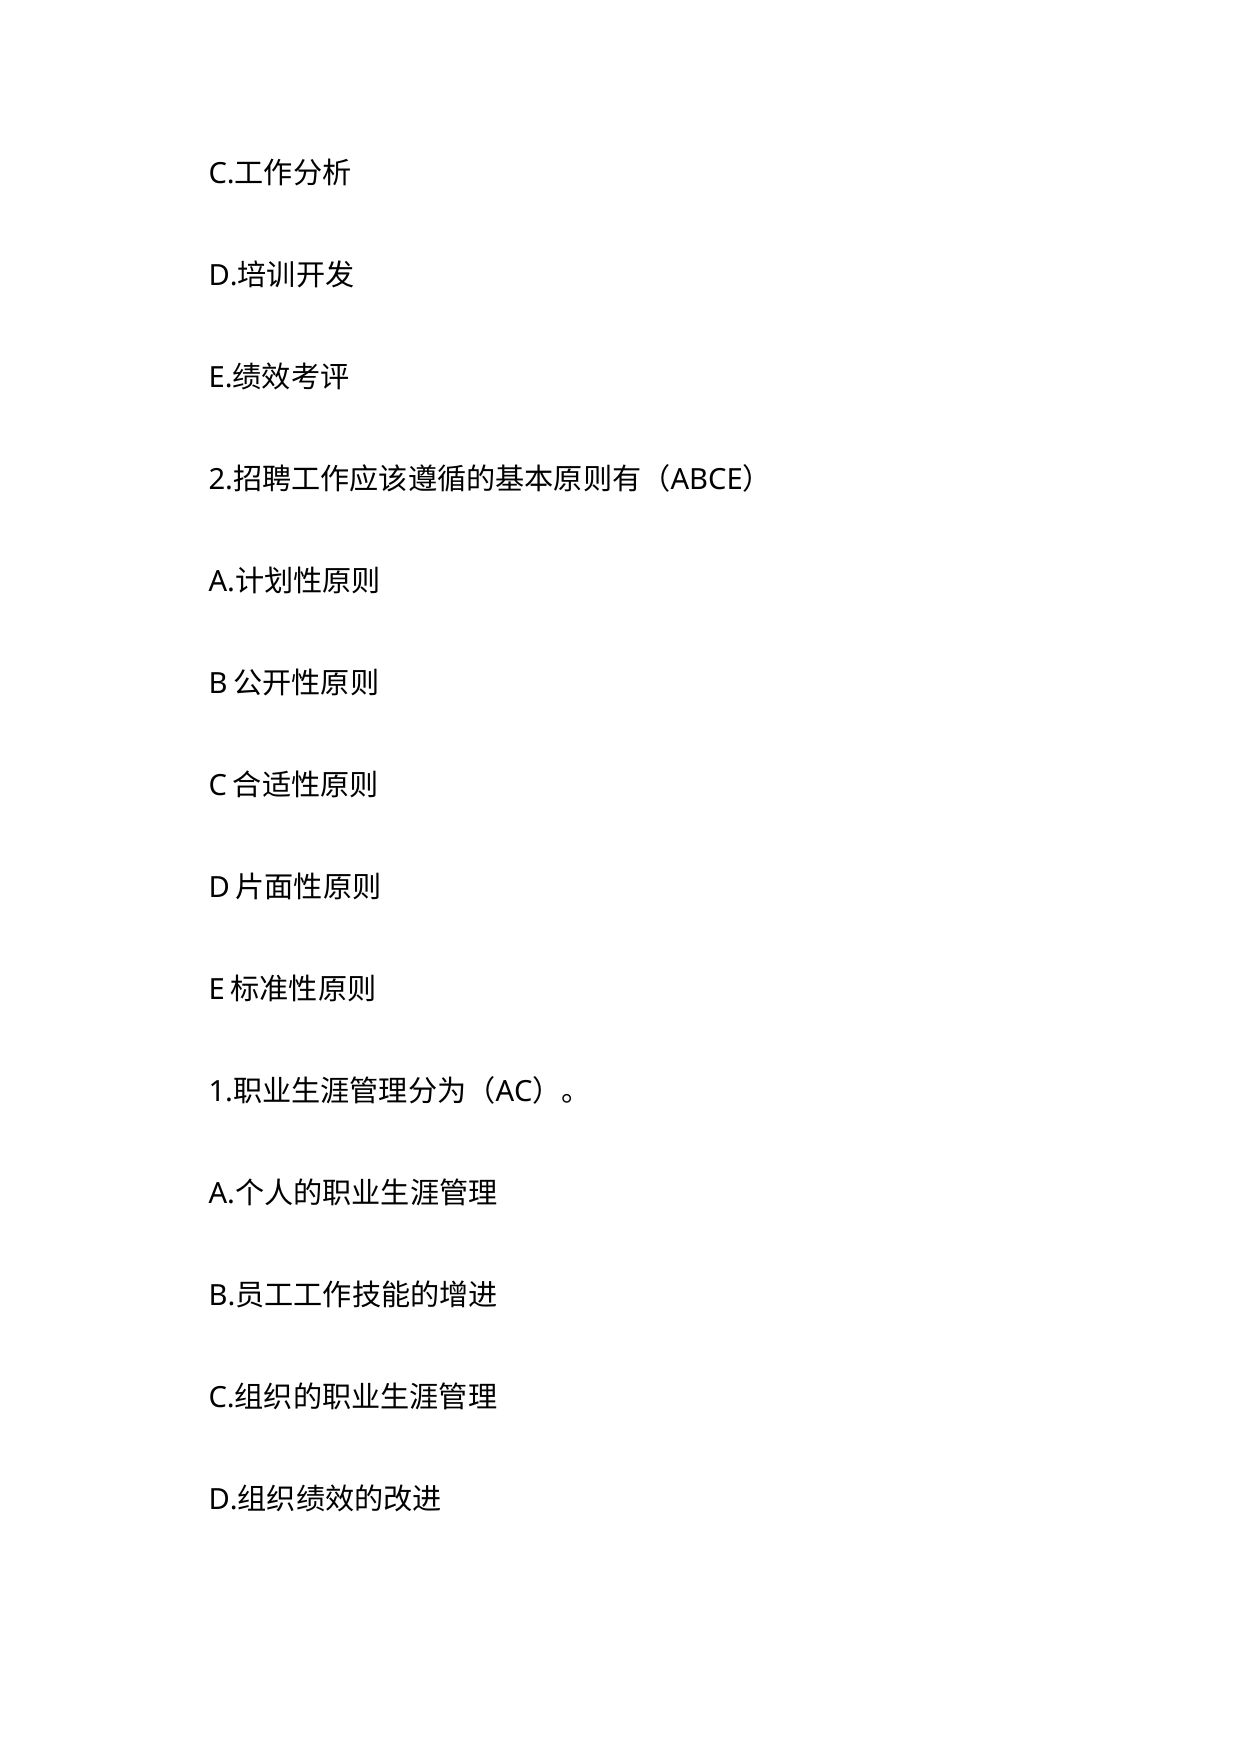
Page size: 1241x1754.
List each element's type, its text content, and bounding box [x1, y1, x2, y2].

text D片面性原则 [150, 864, 1090, 906]
text D.组织绩效的改进 [150, 1476, 1090, 1518]
text 2.招聘工作应该遵循的基本原则有（ABCE） [150, 456, 1090, 498]
text E.绩效考评 [150, 354, 1090, 396]
text C.组织的职业生涯管理 [150, 1374, 1090, 1416]
text B.员工工作技能的增进 [150, 1272, 1090, 1314]
text D.培训开发 [150, 252, 1090, 294]
text C.工作分析 [150, 150, 1090, 192]
text B公开性原则 [150, 660, 1090, 702]
text A.个人的职业生涯管理 [150, 1170, 1090, 1212]
text C合适性原则 [150, 762, 1090, 804]
text 1.职业生涯管理分为（AC）。 [150, 1068, 1090, 1110]
text A.计划性原则 [150, 558, 1090, 600]
text E标准性原则 [150, 966, 1090, 1008]
